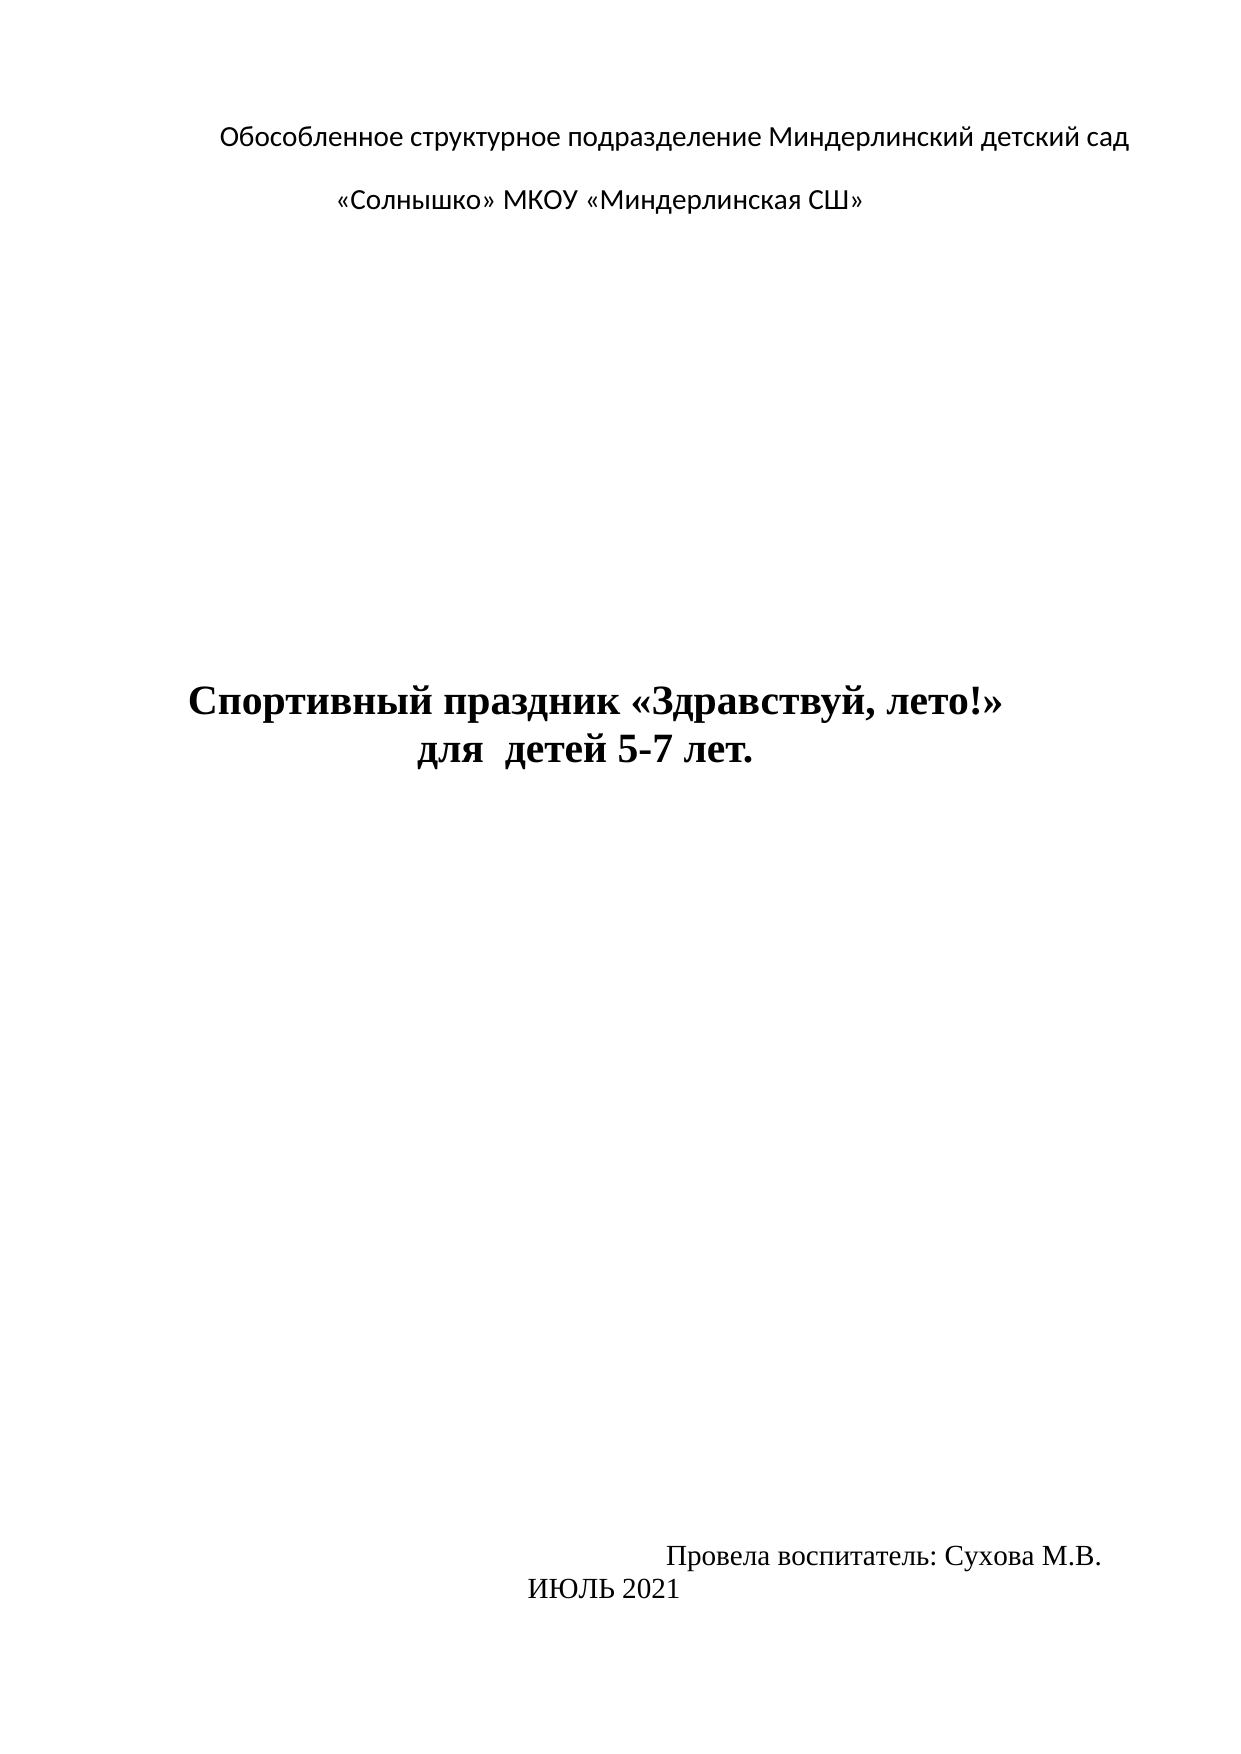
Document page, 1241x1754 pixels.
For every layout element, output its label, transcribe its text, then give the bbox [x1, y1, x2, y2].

subtitle для детей 5-7 лет. [177, 723, 1152, 771]
text ИЮЛЬ 2021 [177, 1572, 1152, 1605]
text «Солнышко» МКОУ «Миндерлинская СШ» [177, 181, 1152, 217]
subtitle Спортивный праздник «Здравствуй, лето!» [177, 676, 1152, 723]
text Обособленное структурное подразделение Миндерлинский детский сад [177, 118, 1152, 154]
text Провела воспитатель: Сухова М.В. [177, 1538, 1152, 1572]
